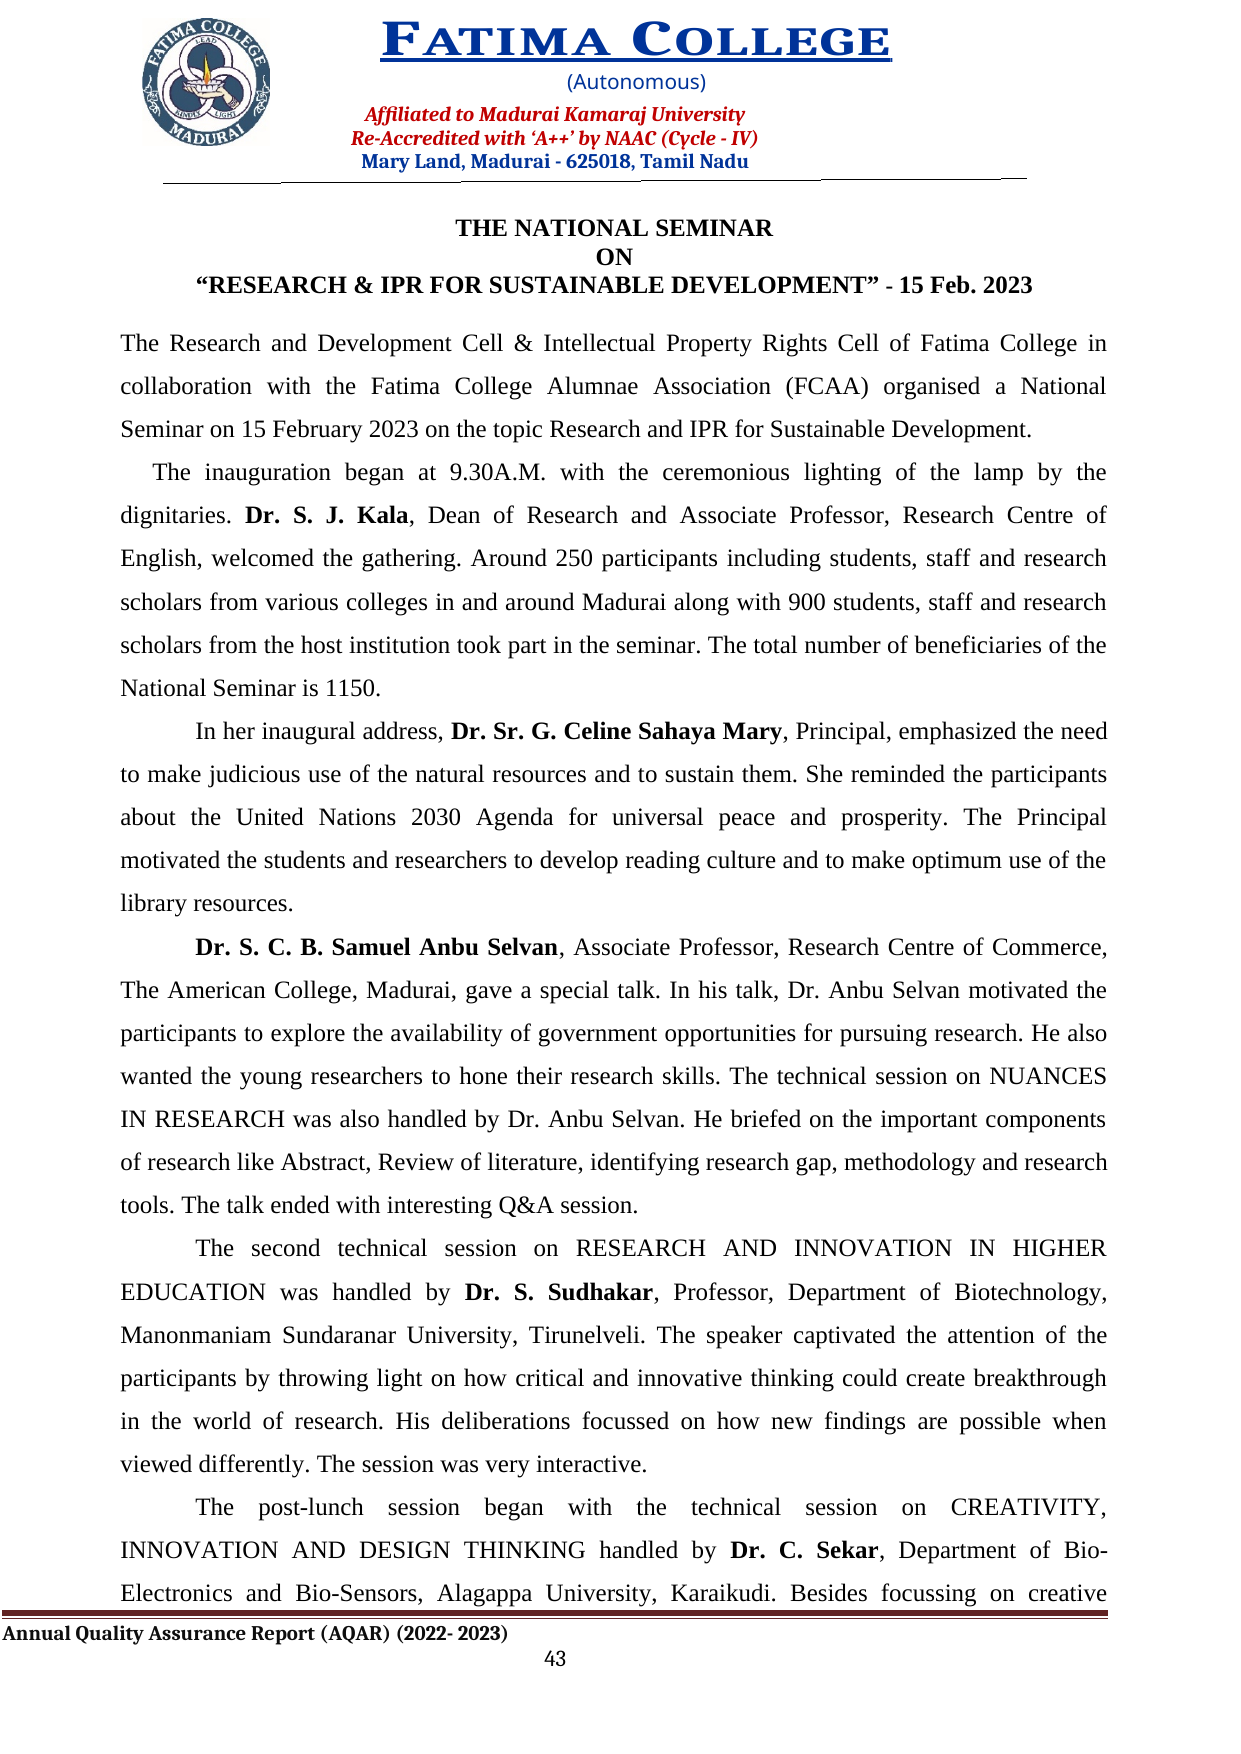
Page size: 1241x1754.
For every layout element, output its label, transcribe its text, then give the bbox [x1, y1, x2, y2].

text “RESEARCH & IPR FOR SUSTAINABLE DEVELOPMENT” - 15 Feb. 2023 [120, 270, 1108, 299]
picture [142, 18, 270, 146]
text Dr. S. C. B. Samuel Anbu Selvan, Associate Professor, Research Centre of Commerce, The American College, Madurai, gave a special talk. In his talk, Dr. Anbu Selvan motivated the participants to explore the availability of government opportunities for pursuing research. He also wanted the young researchers to hone their research skills. The technical session on NUANCES IN RESEARCH was also handled by Dr. Anbu Selvan. He briefed on the important components of research like Abstract, Review of literature, identifying research gap, methodology and research tools. The talk ended with interesting Q&A session. [120, 932, 1108, 1219]
text THE NATIONAL SEMINAR [120, 213, 1108, 242]
text In her inaugural address, Dr. Sr. G. Celine Sahaya Mary, Principal, emphasized the need to make judicious use of the natural resources and to sustain them. She reminded the participants about the United Nations 2030 Agenda for universal peace and prosperity. The Principal motivated the students and researchers to develop reading culture and to make optimum use of the library resources. [120, 716, 1108, 917]
text The inauguration began at 9.30A.M. with the ceremonious lighting of the lamp by the dignitaries. Dr. S. J. Kala, Dean of Research and Associate Professor, Research Centre of English, welcomed the gathering. Around 250 participants including students, staff and research scholars from various colleges in and around Madurai along with 900 students, staff and research scholars from the host institution took part in the seminar. The total number of beneficiaries of the National Seminar is 1150. [120, 457, 1108, 702]
text The Research and Development Cell & Intellectual Property Rights Cell of Fatima College in collaboration with the Fatima College Alumnae Association (FCAA) organised a National Seminar on 15 February 2023 on the topic Research and IPR for Sustainable Development. [120, 328, 1108, 443]
text The second technical session on RESEARCH AND INNOVATION IN HIGHER EDUCATION was handled by Dr. S. Sudhakar, Professor, Department of Biotechnology, Manonmaniam Sundaranar University, Tirunelveli. The speaker captivated the attention of the participants by throwing light on how critical and innovative thinking could create breakthrough in the world of research. His deliberations focussed on how new findings are possible when viewed differently. The session was very interactive. [120, 1233, 1108, 1478]
text ON [120, 242, 1108, 270]
